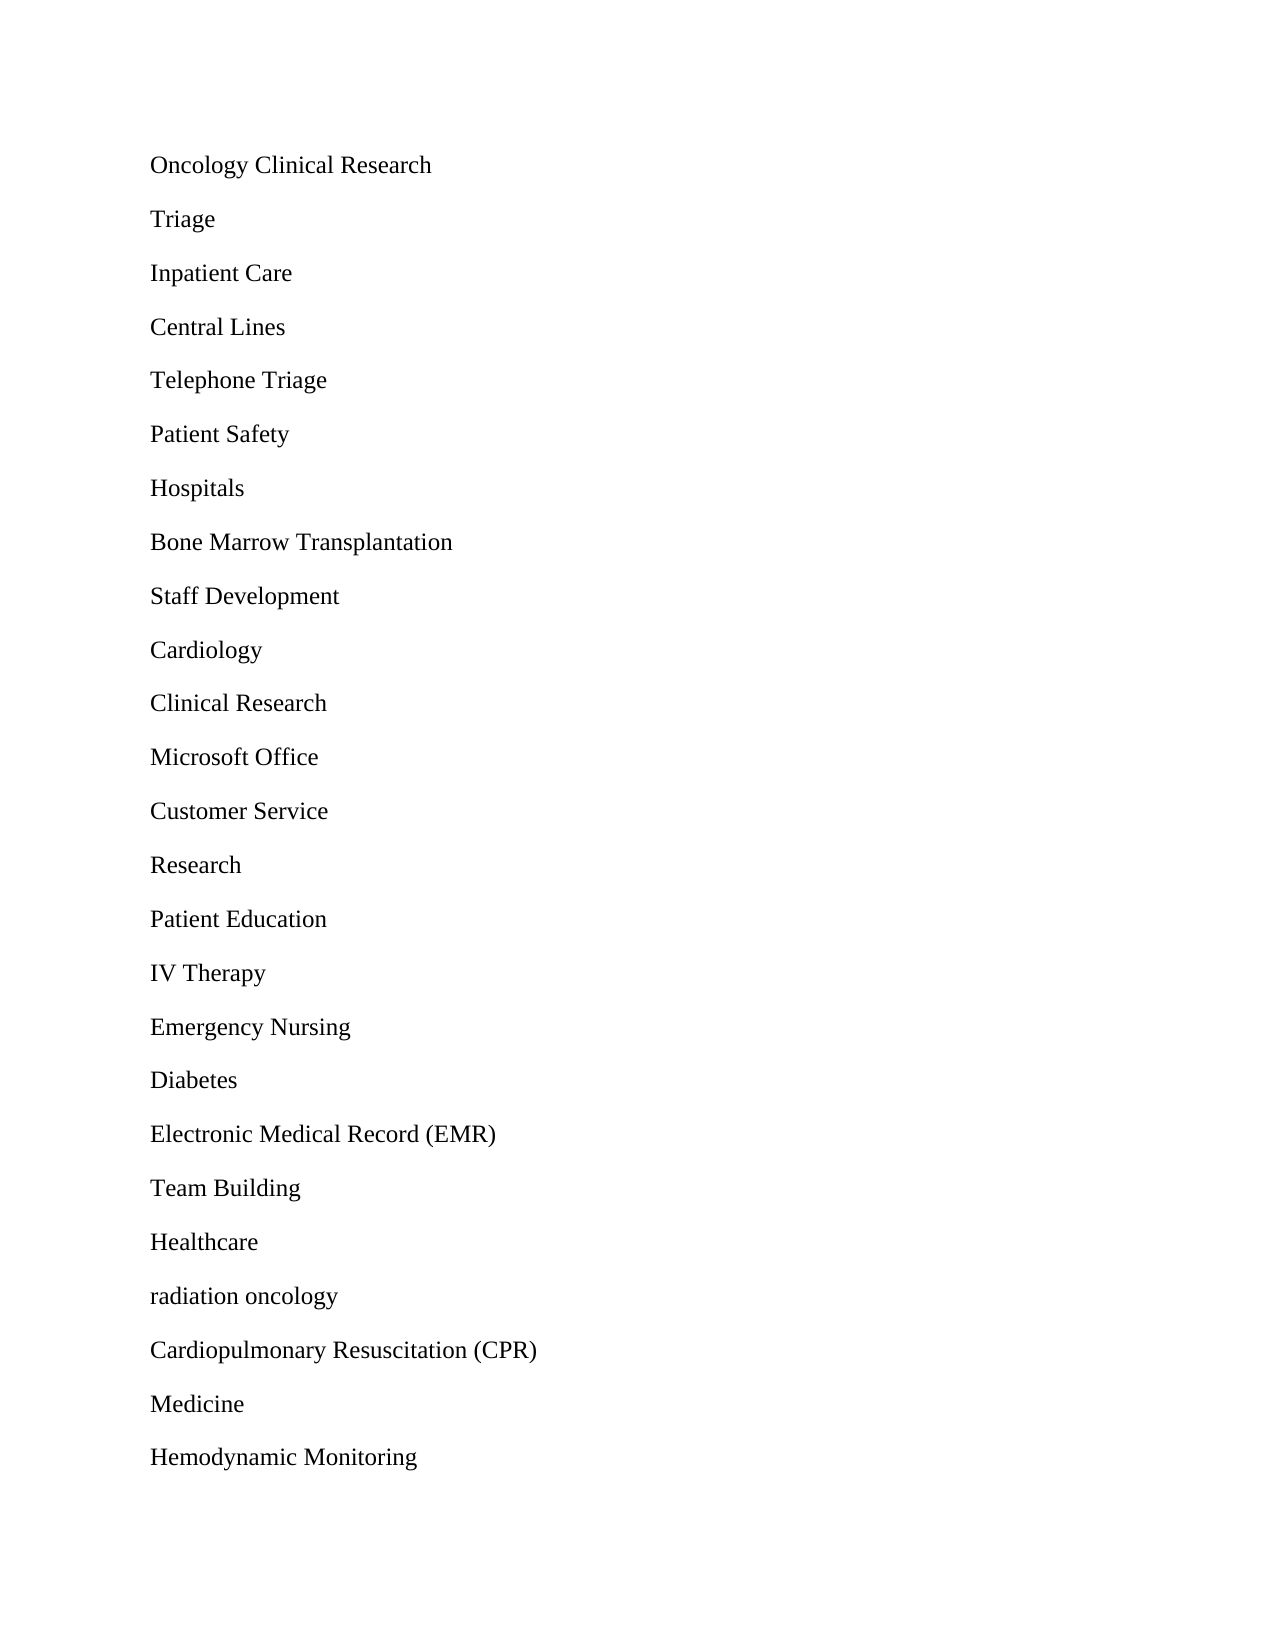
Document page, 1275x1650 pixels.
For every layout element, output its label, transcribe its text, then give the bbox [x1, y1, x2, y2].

text Team Building [150, 1173, 1125, 1202]
text Patient Safety [150, 419, 1125, 448]
text Bone Marrow Transplantation [150, 527, 1125, 556]
text Research [150, 850, 1125, 879]
text Medicine [150, 1389, 1125, 1417]
text Customer Service [150, 796, 1125, 825]
text Electronic Medical Record (EMR) [150, 1119, 1125, 1148]
text IV Therapy [150, 958, 1125, 987]
text Clinical Research [150, 688, 1125, 717]
text Hospitals [150, 473, 1125, 502]
text Hemodynamic Monitoring [150, 1442, 1125, 1471]
text Oncology Clinical Research [150, 150, 1125, 179]
text Diabetes [150, 1066, 1125, 1094]
text Inpatient Care [150, 258, 1125, 286]
text radiation oncology [150, 1281, 1125, 1310]
text Central Lines [150, 312, 1125, 340]
text Triage [150, 204, 1125, 233]
text Telephone Triage [150, 365, 1125, 394]
text Cardiopulmonary Resuscitation (CPR) [150, 1335, 1125, 1363]
text Microsoft Office [150, 742, 1125, 771]
text Cardiology [150, 635, 1125, 663]
text Staff Development [150, 581, 1125, 609]
text Patient Education [150, 904, 1125, 933]
text Emergency Nursing [150, 1012, 1125, 1040]
text Healthcare [150, 1227, 1125, 1256]
